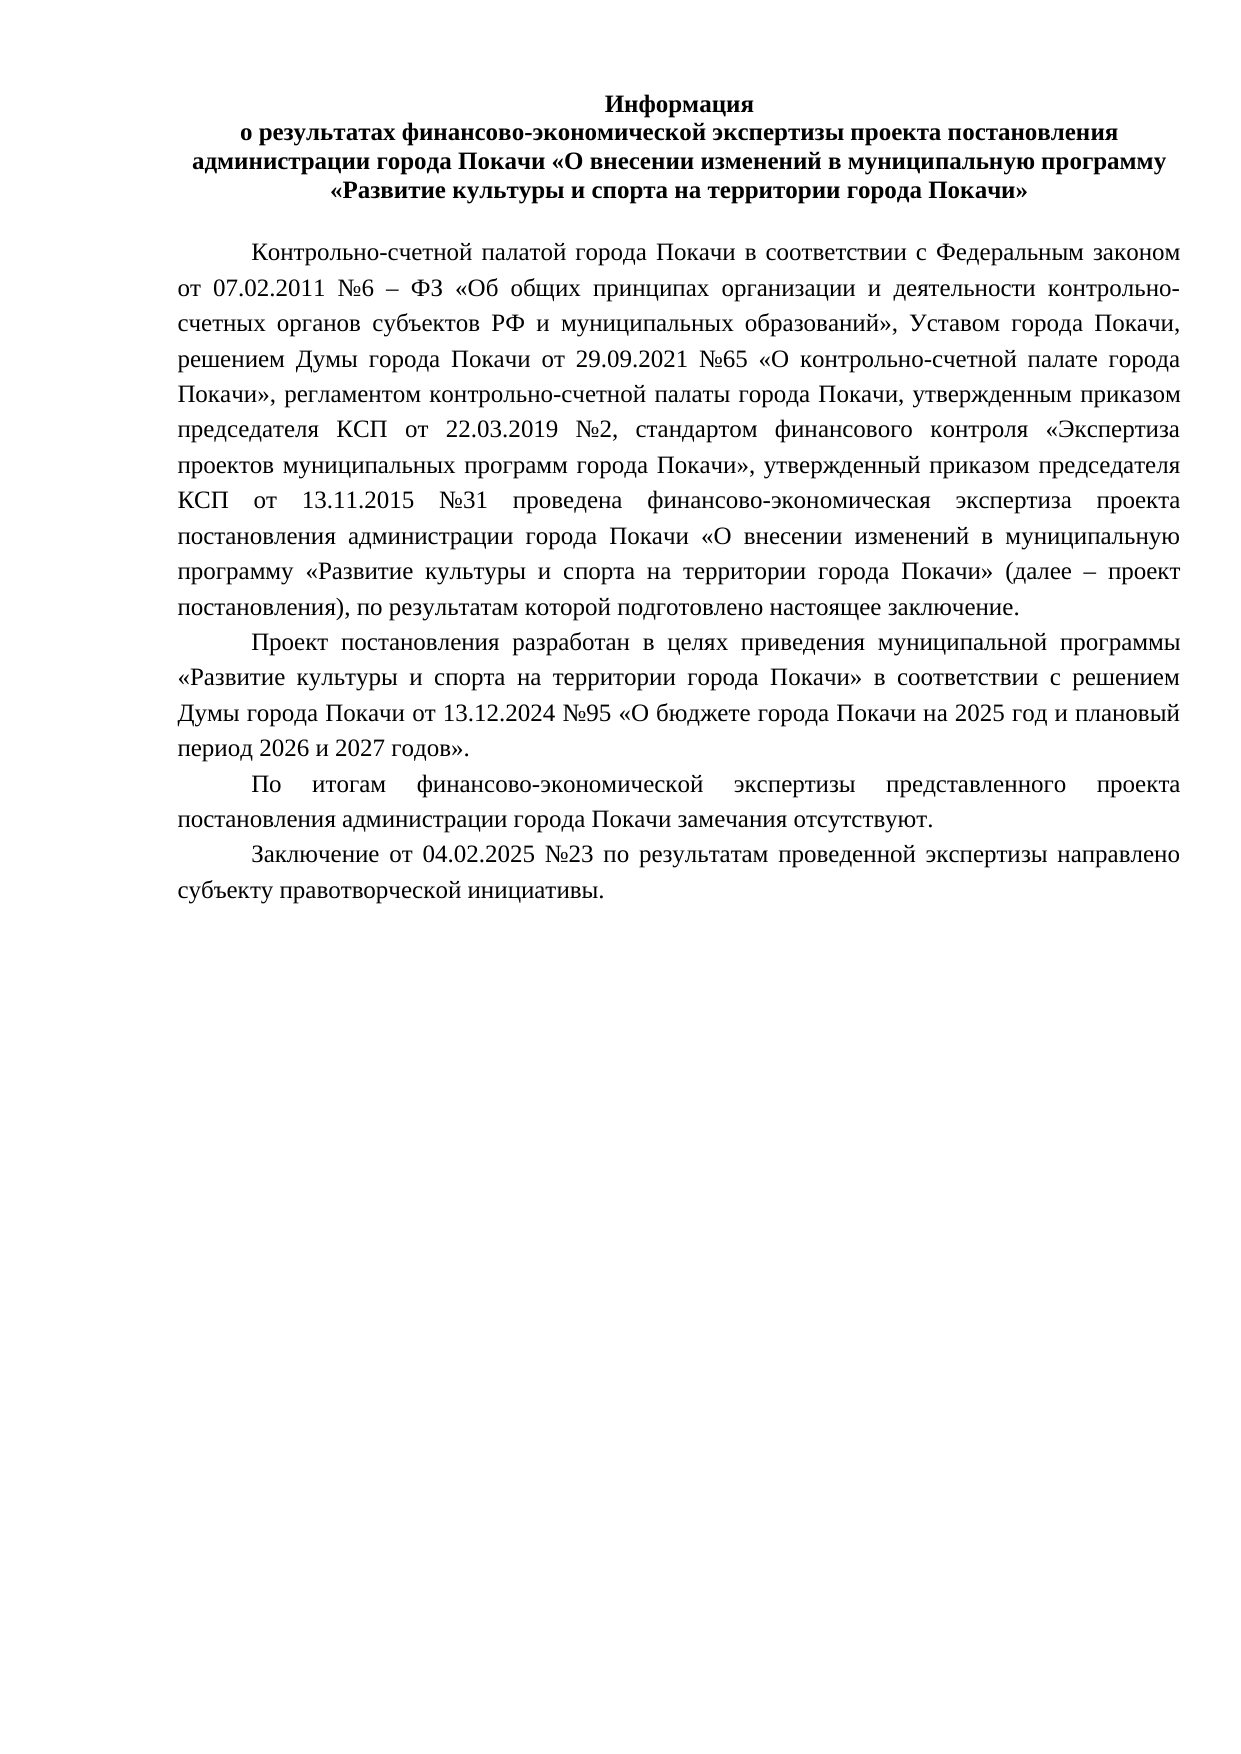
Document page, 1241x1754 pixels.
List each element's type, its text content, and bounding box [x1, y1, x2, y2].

text По итогам финансово-экономической экспертизы представленного проекта постановления администрации города Покачи замечания отсутствуют. [177, 764, 1181, 834]
text Проект постановления разработан в целях приведения муниципальной программы «Развитие культуры и спорта на территории города Покачи» в соответствии с решением Думы города Покачи от 13.12.2024 №95 «О бюджете города Покачи на 2025 год и плановый период 2026 и 2027 годов». [177, 622, 1181, 764]
text Информация [177, 89, 1181, 117]
text Заключение от 04.02.2025 №23 по результатам проведенной экспертизы направлено субъекту правотворческой инициативы. [177, 834, 1181, 905]
text Контрольно-счетной палатой города Покачи в соответствии с Федеральным законом от 07.02.2011 №6 – ФЗ «Об общих принципах организации и деятельности контрольно-счетных органов субъектов РФ и муниципальных образований», Уставом города Покачи, решением Думы города Покачи от 29.09.2021 №65 «О контрольно-счетной палате города Покачи», регламентом контрольно-счетной палаты города Покачи, утвержденным приказом председателя КСП от 22.03.2019 №2, стандартом финансового контроля «Экспертиза проектов муниципальных программ города Покачи», утвержденный приказом председателя КСП от 13.11.2015 №31 проведена финансово-экономическая экспертиза проекта постановления администрации города Покачи «О внесении изменений в муниципальную программу «Развитие культуры и спорта на территории города Покачи» (далее – проект постановления), по результатам которой подготовлено настоящее заключение. [177, 232, 1181, 622]
text о результатах финансово-экономической экспертизы проекта постановления администрации города Покачи «О внесении изменений в муниципальную программу «Развитие культуры и спорта на территории города Покачи» [177, 117, 1181, 204]
